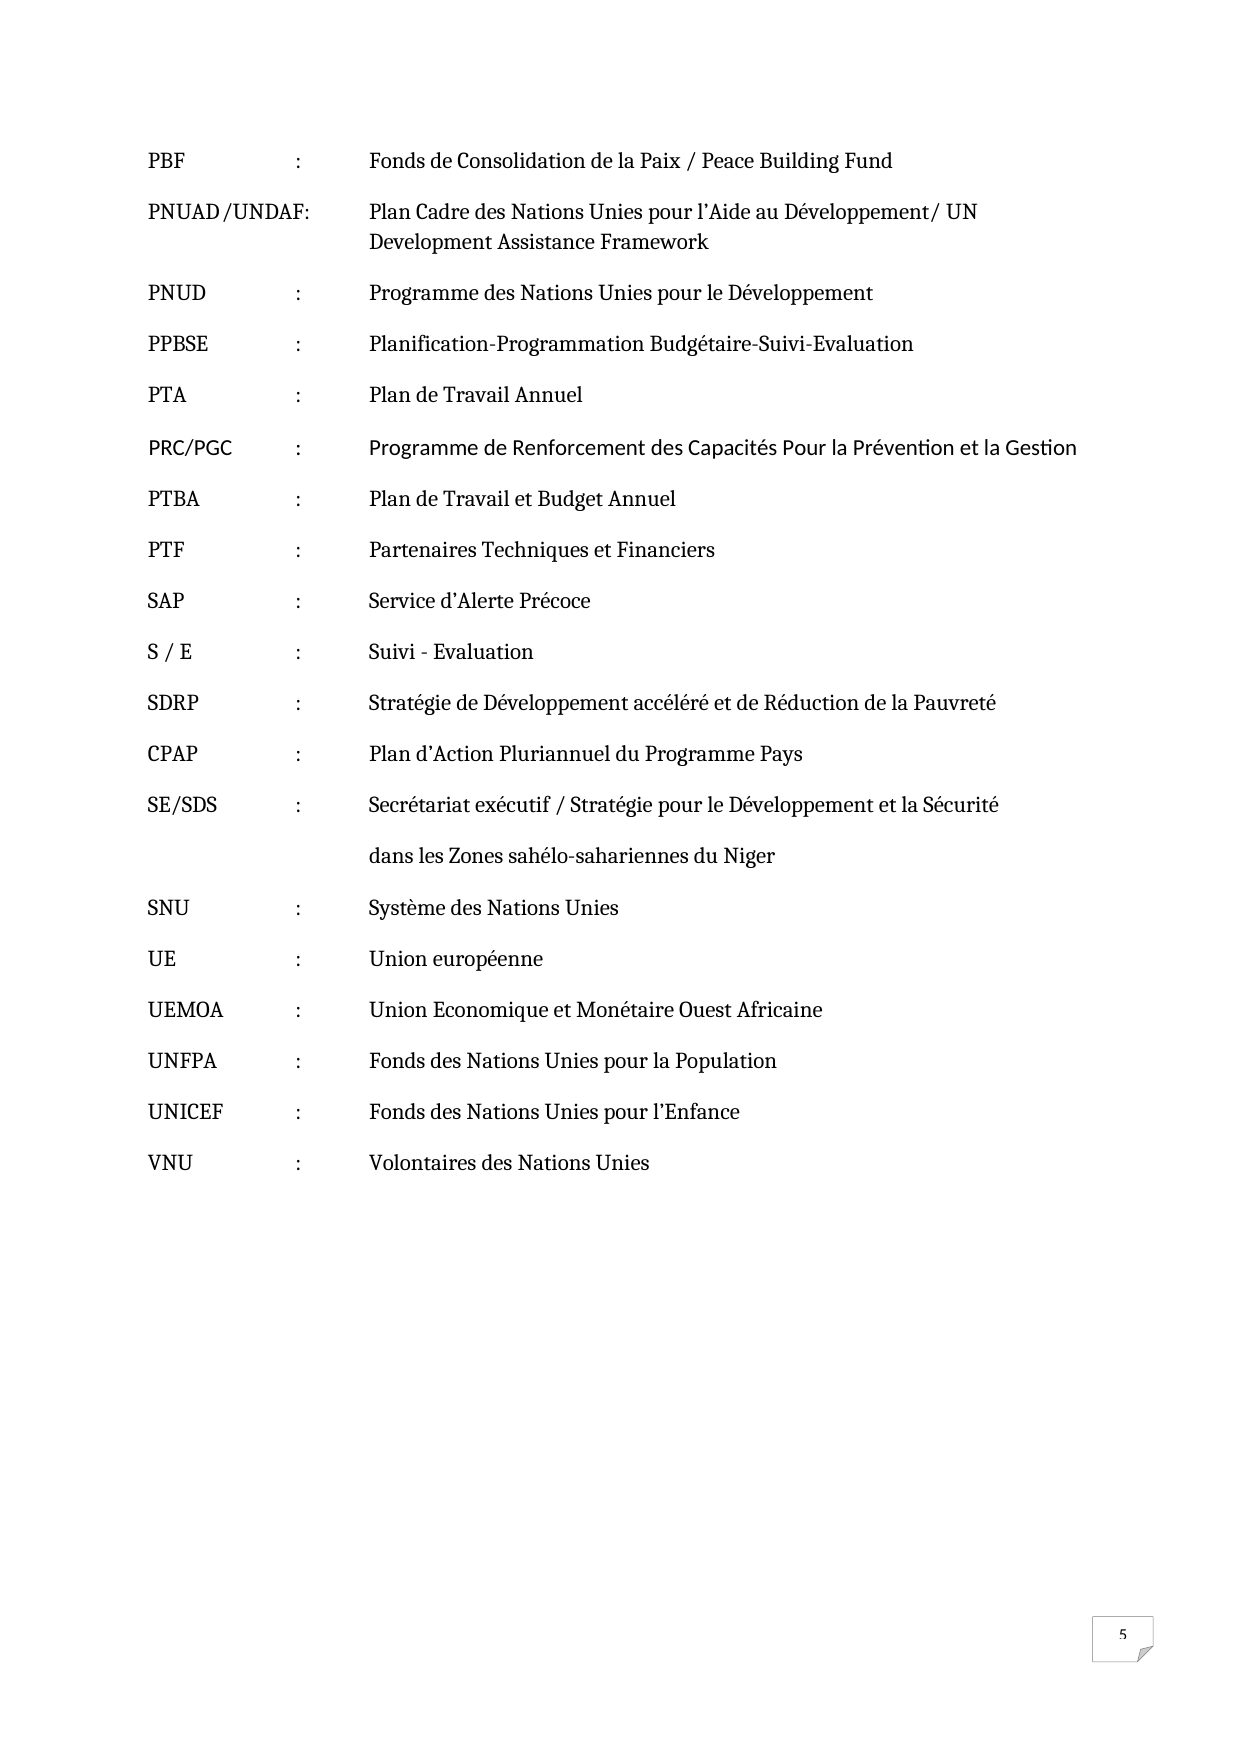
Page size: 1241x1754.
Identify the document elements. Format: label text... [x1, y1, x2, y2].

text PTF : Partenaires Techniques et Financiers [148, 537, 1093, 563]
text PTBA : Plan de Travail et Budget Annuel [148, 486, 1093, 512]
text SE/SDS : Secrétariat exécutif / Stratégie pour le Développement et la Sécurité [148, 792, 1093, 819]
text PNUD : Programme des Nations Unies pour le Développement [148, 280, 1093, 306]
text PBF : Fonds de Consolidation de la Paix / Peace Building Fund [148, 148, 1093, 174]
text UNFPA : Fonds des Nations Unies pour la Population [148, 1047, 1093, 1074]
text PNUAD /UNDAF: Plan Cadre des Nations Unies pour l’Aide au Développement/ UN Development Assistance Framework [148, 199, 1093, 255]
text UNICEF : Fonds des Nations Unies pour l’Enfance [148, 1098, 1093, 1125]
text UEMOA : Union Economique et Monétaire Ouest Africaine [148, 996, 1093, 1023]
text SAP : Service d’Alerte Précoce [148, 588, 1093, 614]
text PTA : Plan de Travail Annuel [148, 382, 1093, 408]
text PRC/PGC : Programme de Renforcement des Capacités Pour la Prévention et la Gestion [148, 433, 1093, 461]
text S / E : Suivi - Evaluation [148, 639, 1093, 666]
text dans les Zones sahélo-sahariennes du Niger [295, 843, 1093, 870]
text UE : Union européenne [148, 945, 1093, 972]
text VNU : Volontaires des Nations Unies [148, 1149, 1093, 1176]
text PPBSE : Planification-Programmation Budgétaire-Suivi-Evaluation [148, 331, 1093, 357]
text SDRP : Stratégie de Développement accéléré et de Réduction de la Pauvreté [148, 690, 1093, 717]
text CPAP : Plan d’Action Pluriannuel du Programme Pays [148, 741, 1093, 768]
text SNU : Système des Nations Unies [148, 894, 1093, 921]
